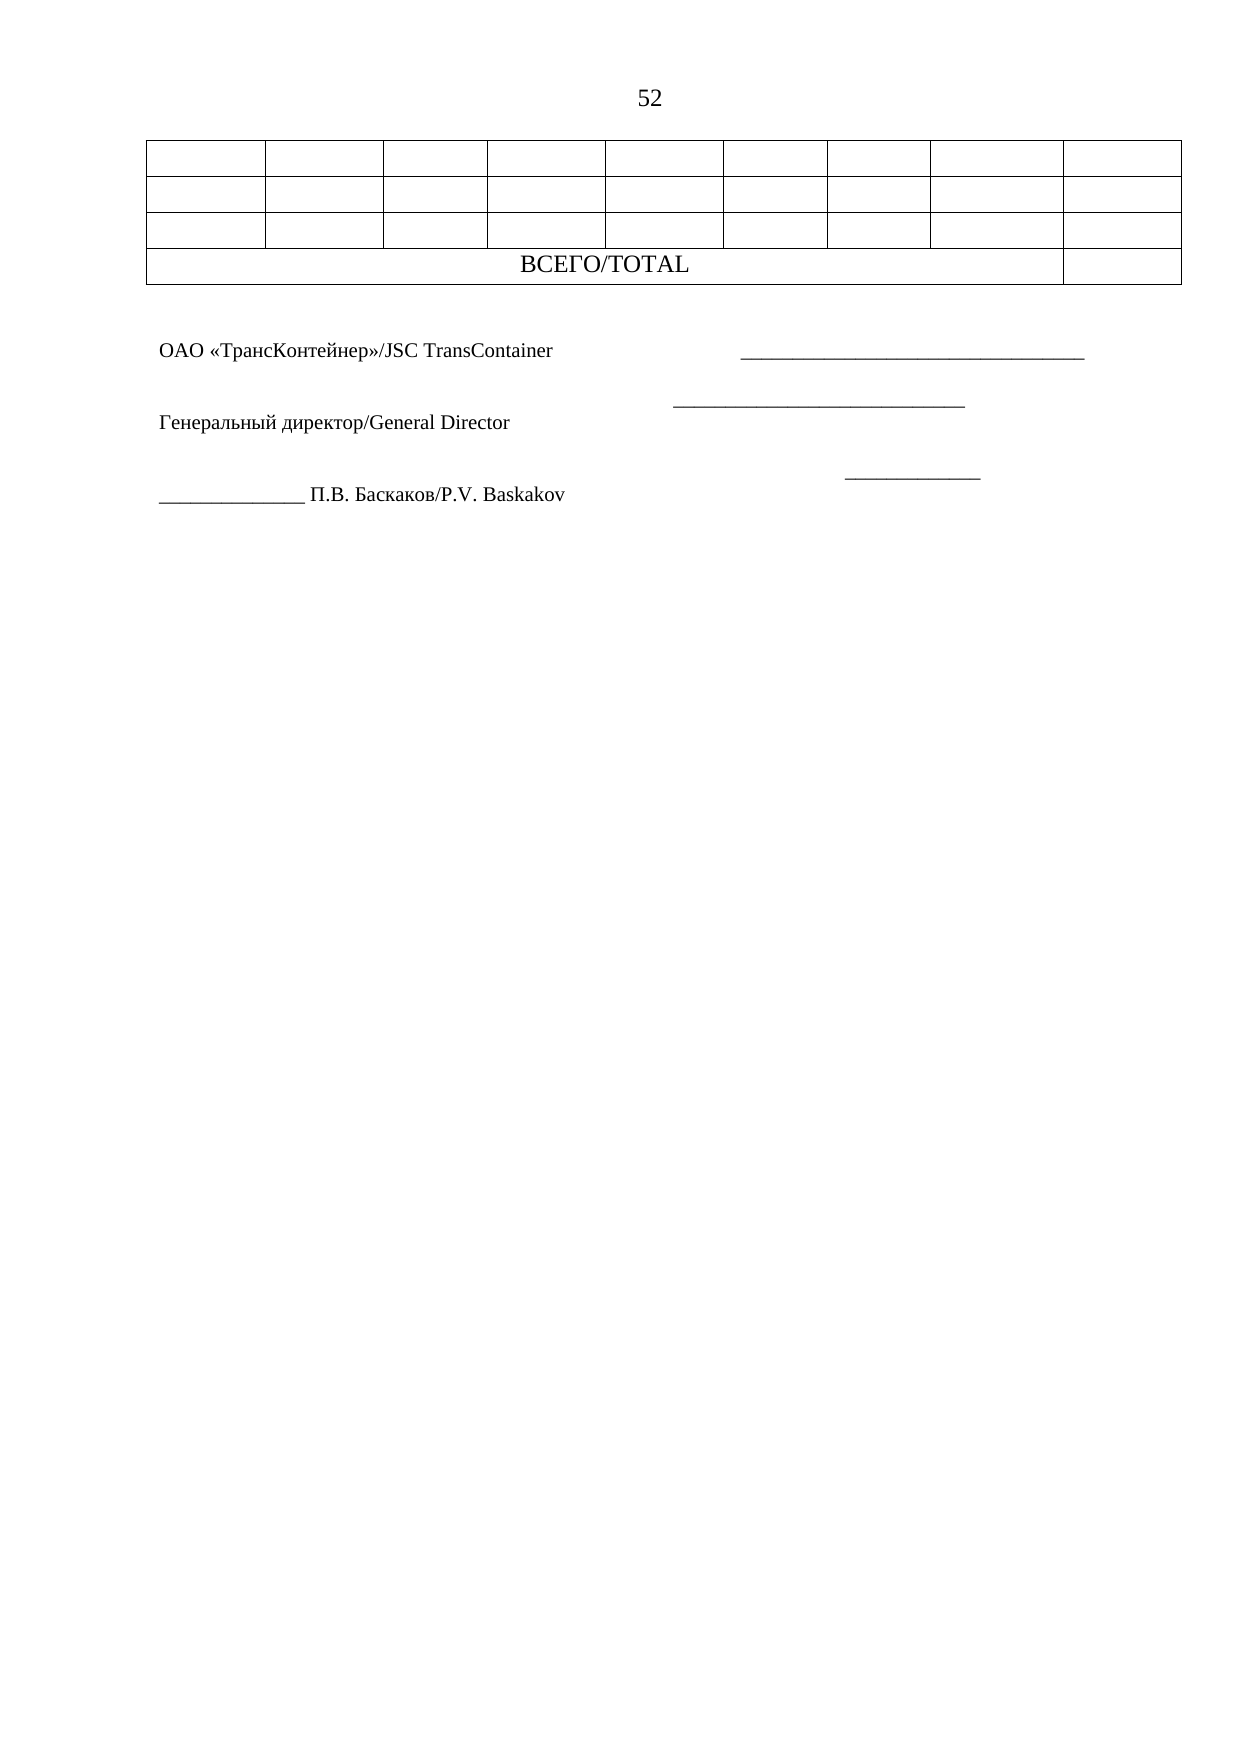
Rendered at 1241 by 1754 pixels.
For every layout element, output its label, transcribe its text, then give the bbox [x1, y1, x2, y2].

table_cell [724, 141, 827, 176]
table_cell [606, 141, 723, 176]
table_cell [1064, 141, 1181, 176]
table_cell ВСЕГО/TOTAL [147, 249, 1063, 284]
table_cell [384, 177, 487, 212]
table_cell [931, 213, 1063, 248]
table_header ОАО «ТрансКонтейнер»/JSC TransContainer Генеральный директор/General Director ______________ П.В. Баскаков/P.V. Baskakov [148, 314, 662, 506]
table_header _________________________________ ____________________________ _____________ [662, 314, 1163, 506]
table_cell [1064, 213, 1181, 248]
table_cell [931, 141, 1063, 176]
table_cell [384, 141, 487, 176]
table_cell [384, 213, 487, 248]
table_cell [266, 213, 383, 248]
table_cell [1064, 177, 1181, 212]
table_cell [606, 177, 723, 212]
table_cell [147, 177, 265, 212]
table_cell [1064, 249, 1181, 284]
table_cell [828, 213, 930, 248]
table_cell [606, 213, 723, 248]
table_cell [266, 177, 383, 212]
table_cell [147, 141, 265, 176]
table_cell [147, 213, 265, 248]
table_cell [724, 177, 827, 212]
table_cell [828, 141, 930, 176]
table_cell [488, 141, 605, 176]
table_cell [488, 177, 605, 212]
table_cell [828, 177, 930, 212]
table_cell [724, 213, 827, 248]
table_cell [266, 141, 383, 176]
table_cell [931, 177, 1063, 212]
table_cell [488, 213, 605, 248]
